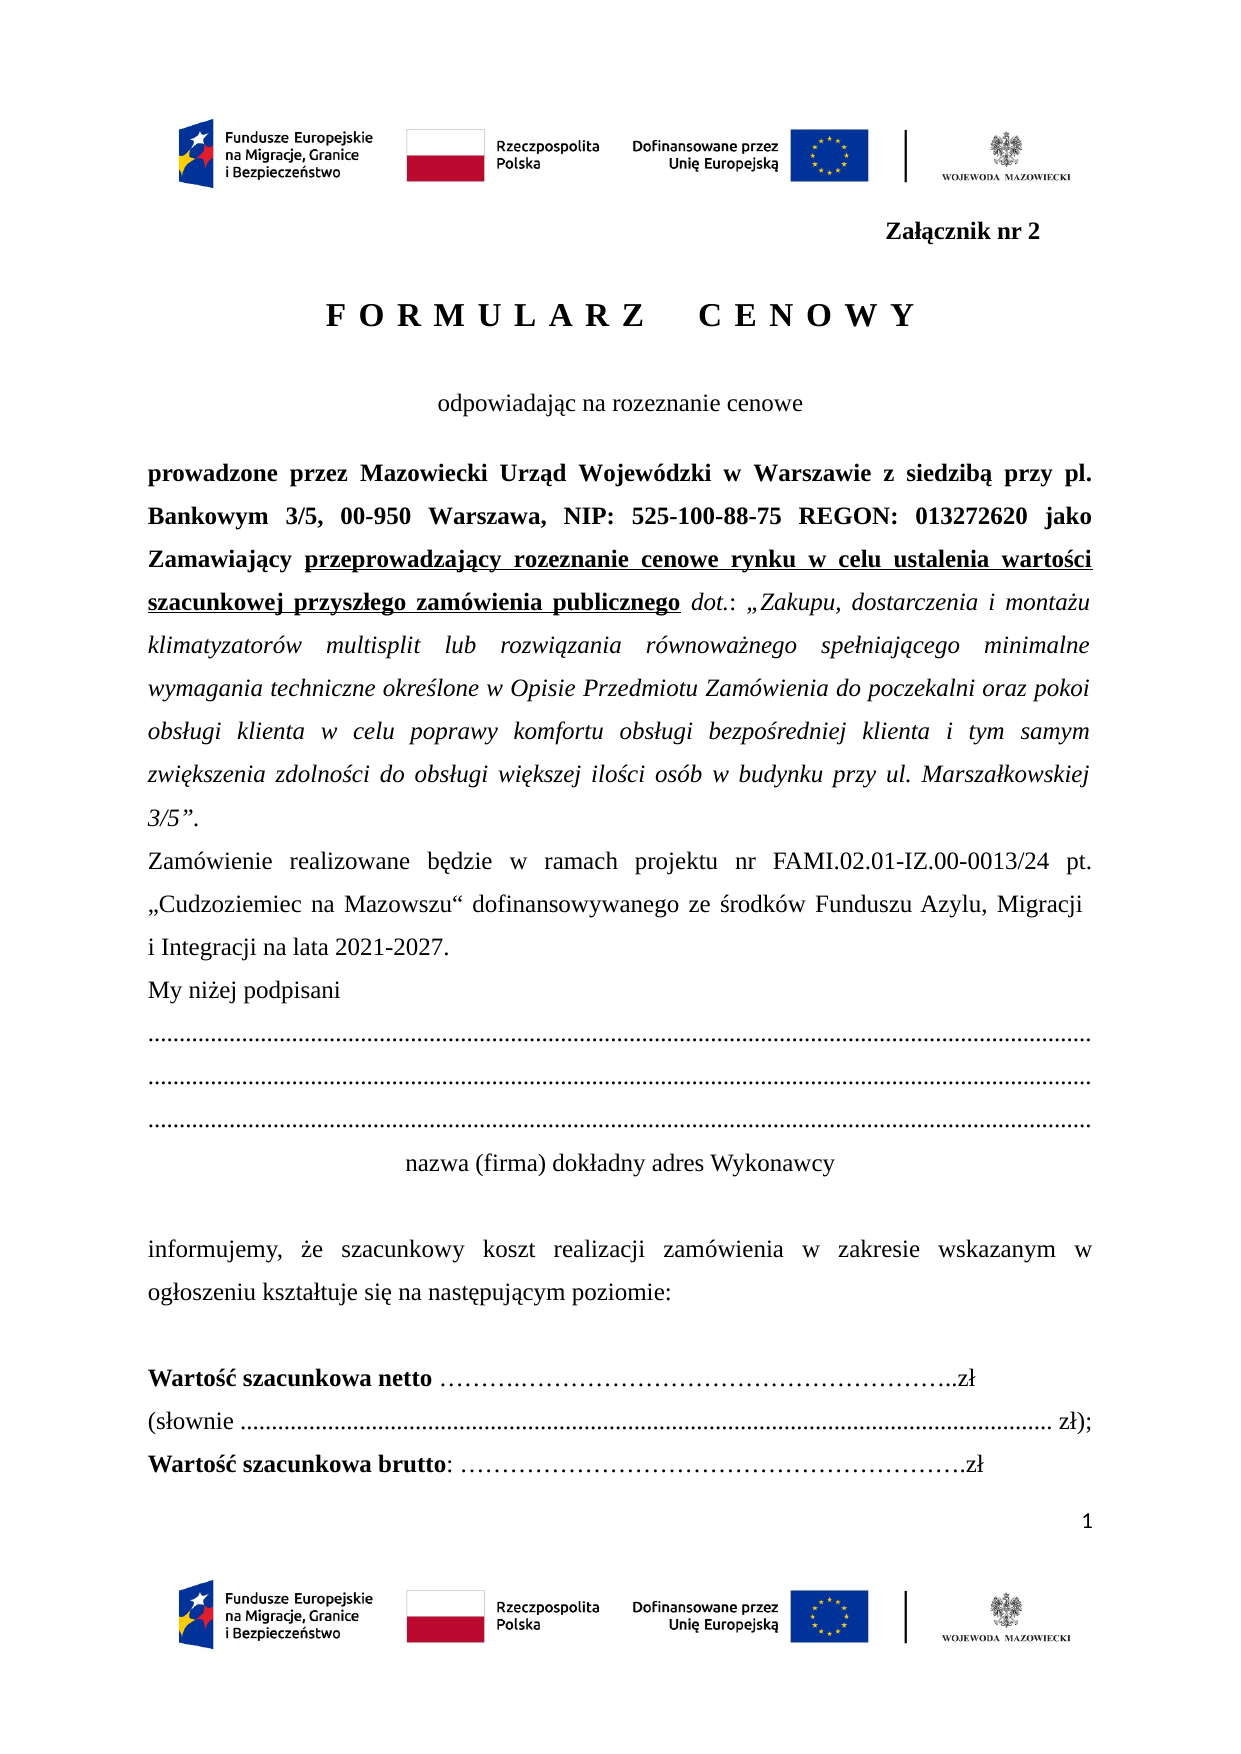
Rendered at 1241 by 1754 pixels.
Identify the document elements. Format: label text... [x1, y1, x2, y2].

subtitle odpowiadając na rozeznanie cenowe [148, 388, 1093, 416]
text prowadzone przez Mazowiecki Urząd Wojewódzki w Warszawie z siedzibą przy pl. Bankowym 3/5, 00-950 Warszawa, NIP: 525-100-88-75 REGON: 013272620 jako Zamawiający przeprowadzający rozeznanie cenowe rynku w celu ustalenia wartości szacunkowej przyszłego zamówienia publicznego dot.: „Zakupu, dostarczenia i montażu klimatyzatorów multisplit lub rozwiązania równoważnego spełniającego minimalne wymagania techniczne określone w Opisie Przedmiotu Zamówienia do poczekalni oraz pokoi obsługi klienta w celu poprawy komfortu obsługi bezpośredniej klienta i tym samym zwiększenia zdolności do obsługi większej ilości osób w budynku przy ul. Marszałkowskiej 3/5”. [148, 458, 1093, 831]
text Zamówienie realizowane będzie w ramach projektu nr FAMI.02.01-IZ.00-0013/24 pt. „Cudzoziemiec na Mazowszu“ dofinansowywanego ze środków Funduszu Azylu, Migracji i Integracji na lata 2021-2027. [148, 846, 1093, 961]
picture [147, 1534, 1093, 1677]
text ..................................................................................................................................................................................................................................................................................................................................................................................................................................................................... [148, 1018, 1093, 1133]
subtitle FORMULARZ CENOWY [148, 296, 1093, 334]
text (słownie .................................................................................................................................. zł); [148, 1406, 1093, 1435]
text My niżej podpisani [148, 975, 1093, 1004]
text Załącznik nr 2 [885, 216, 1093, 245]
text Wartość szacunkowa brutto: …………………………………………………….zł [148, 1449, 1093, 1478]
text informujemy, że szacunkowy koszt realizacji zamówienia w zakresie wskazanym w ogłoszeniu kształtuje się na następującym poziomie: [148, 1234, 1093, 1306]
text Wartość szacunkowa netto ……….……………………………………………..zł [148, 1363, 1093, 1392]
picture [147, 73, 1093, 216]
text nazwa (firma) dokładny adres Wykonawcy [148, 1148, 1093, 1176]
